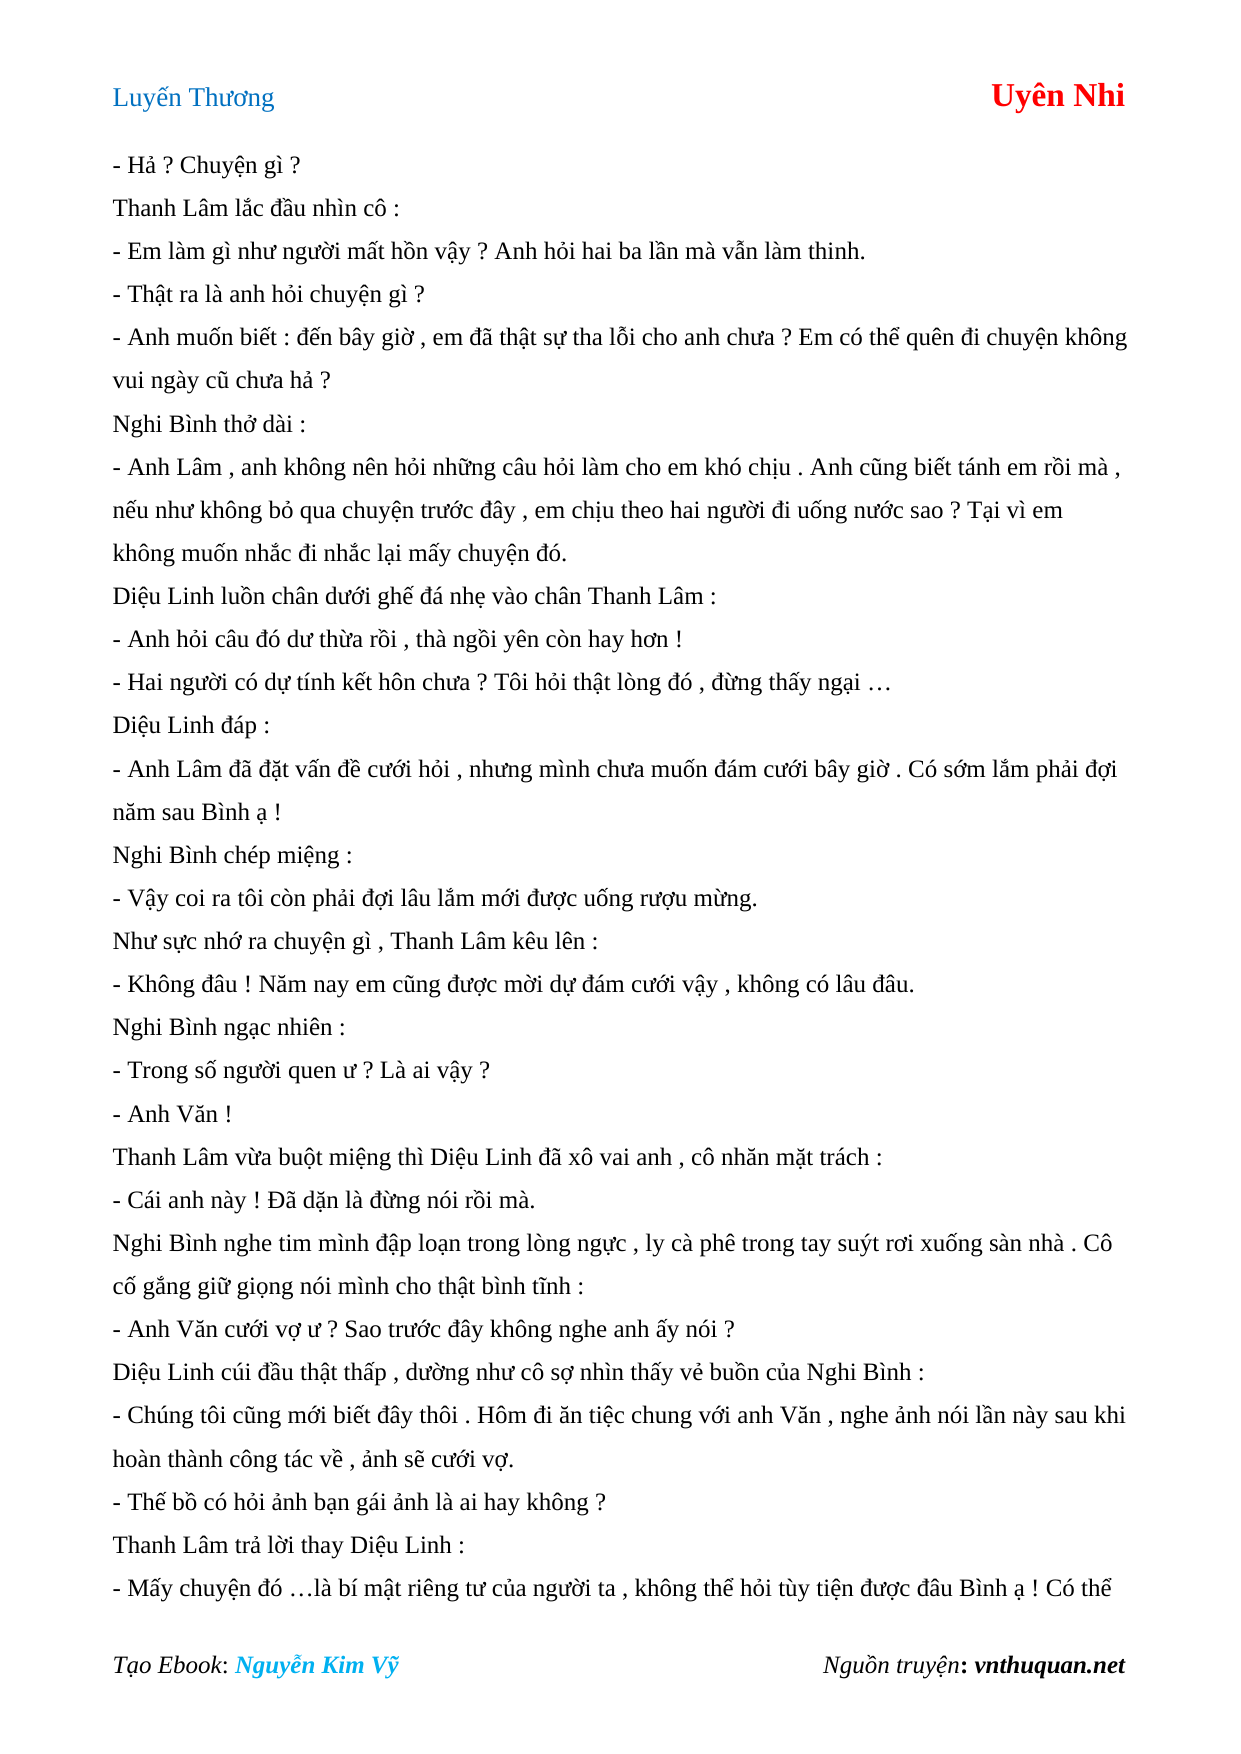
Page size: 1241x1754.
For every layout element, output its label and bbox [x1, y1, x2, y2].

text [112, 150, 1128, 1602]
